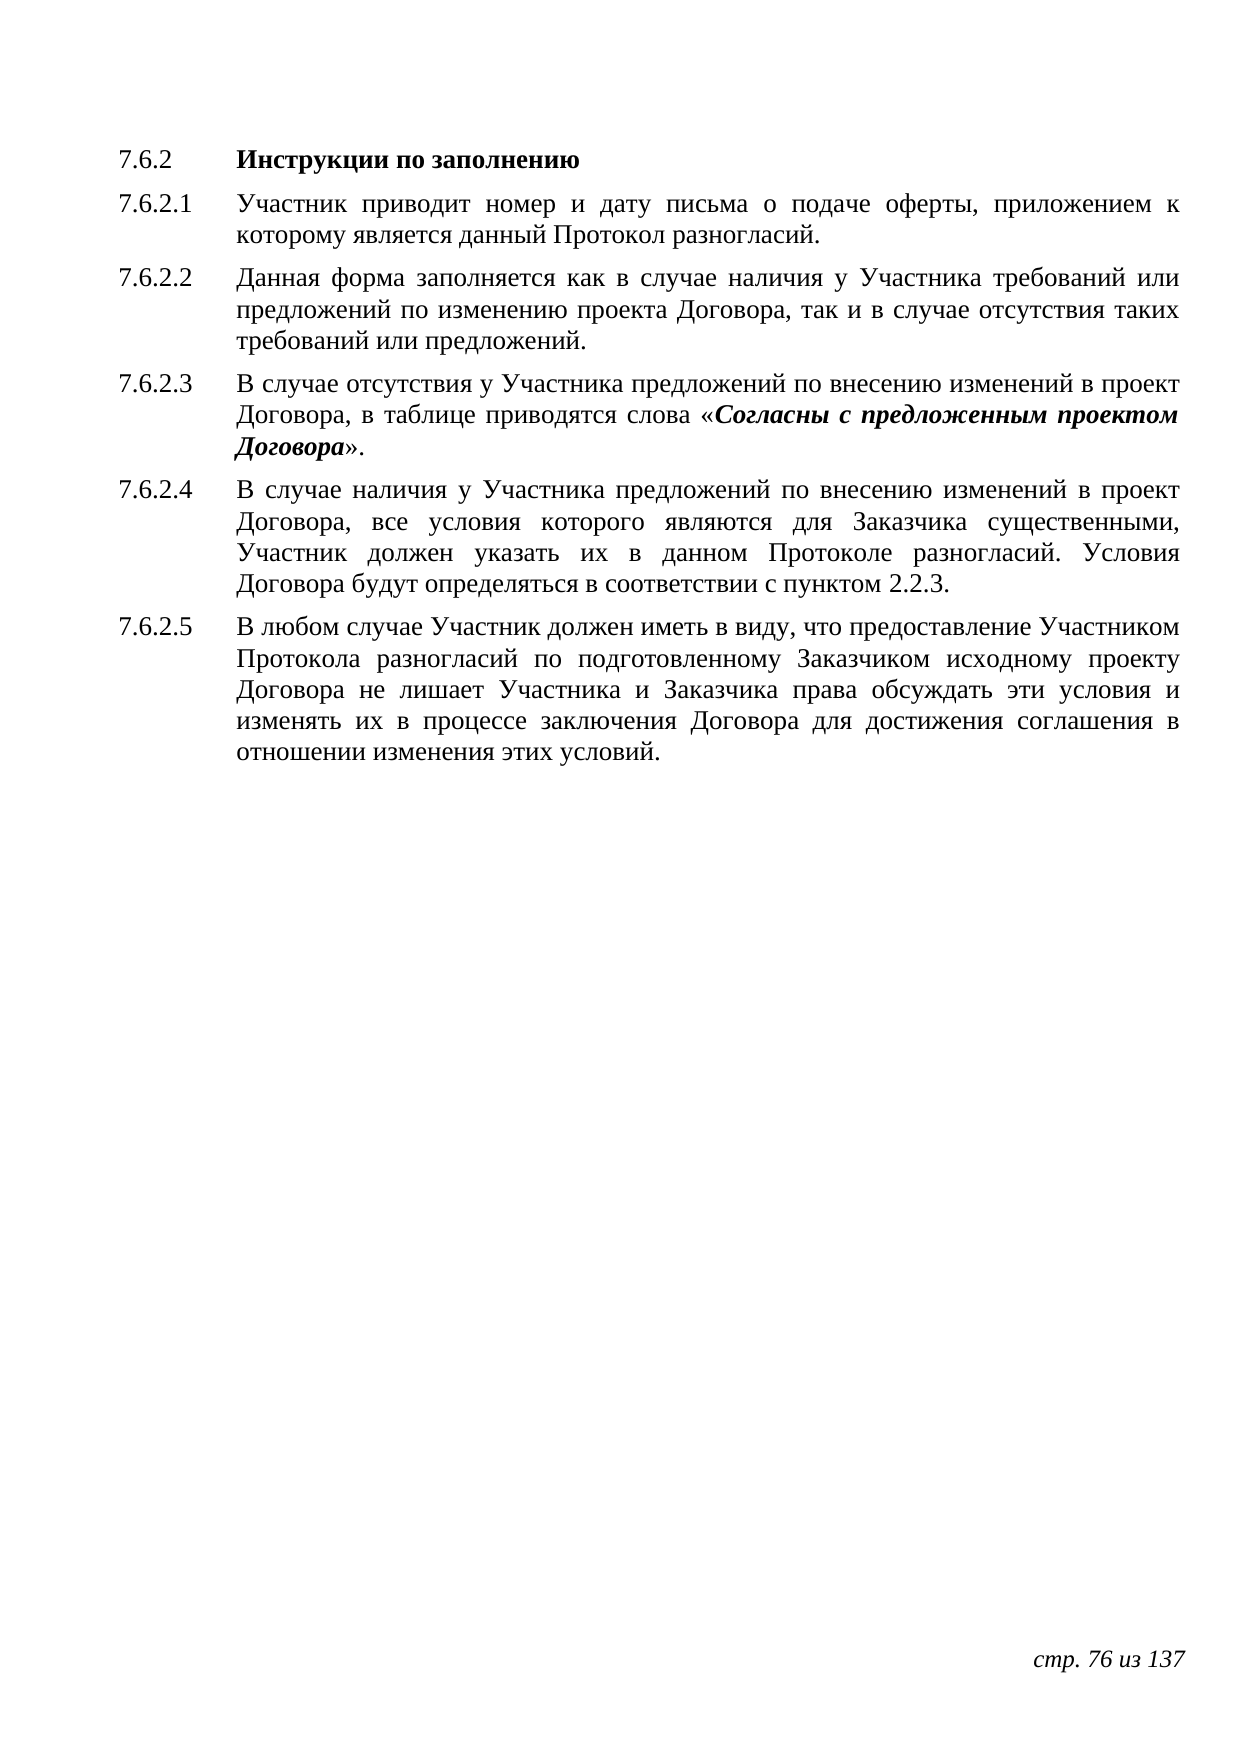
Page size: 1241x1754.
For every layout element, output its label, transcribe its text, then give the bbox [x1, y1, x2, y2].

text В случае наличия у Участника предложений по внесению изменений в проект Договора, все условия которого являются для Заказчика существенными, Участник должен указать их в данном Протоколе разногласий. Условия Договора будут определяться в соответствии с пунктом 2.2.3. [118, 473, 1181, 598]
text Инструкции по заполнению [118, 143, 1181, 174]
text Участник приводит номер и дату письма о подаче оферты, приложением к которому является данный Протокол разногласий. [118, 187, 1181, 249]
text Данная форма заполняется как в случае наличия у Участника требований или предложений по изменению проекта Договора, так и в случае отсутствия таких требований или предложений. [118, 262, 1181, 355]
text В случае отсутствия у Участника предложений по внесению изменений в проект Договора, в таблице приводятся слова «Согласны с предложенным проектом Договора». [118, 367, 1181, 461]
text В любом случае Участник должен иметь в виду, что предоставление Участником Протокола разногласий по подготовленному Заказчиком исходному проекту Договора не лишает Участника и Заказчика права обсуждать эти условия и изменять их в процессе заключения Договора для достижения соглашения в отношении изменения этих условий. [118, 611, 1181, 766]
